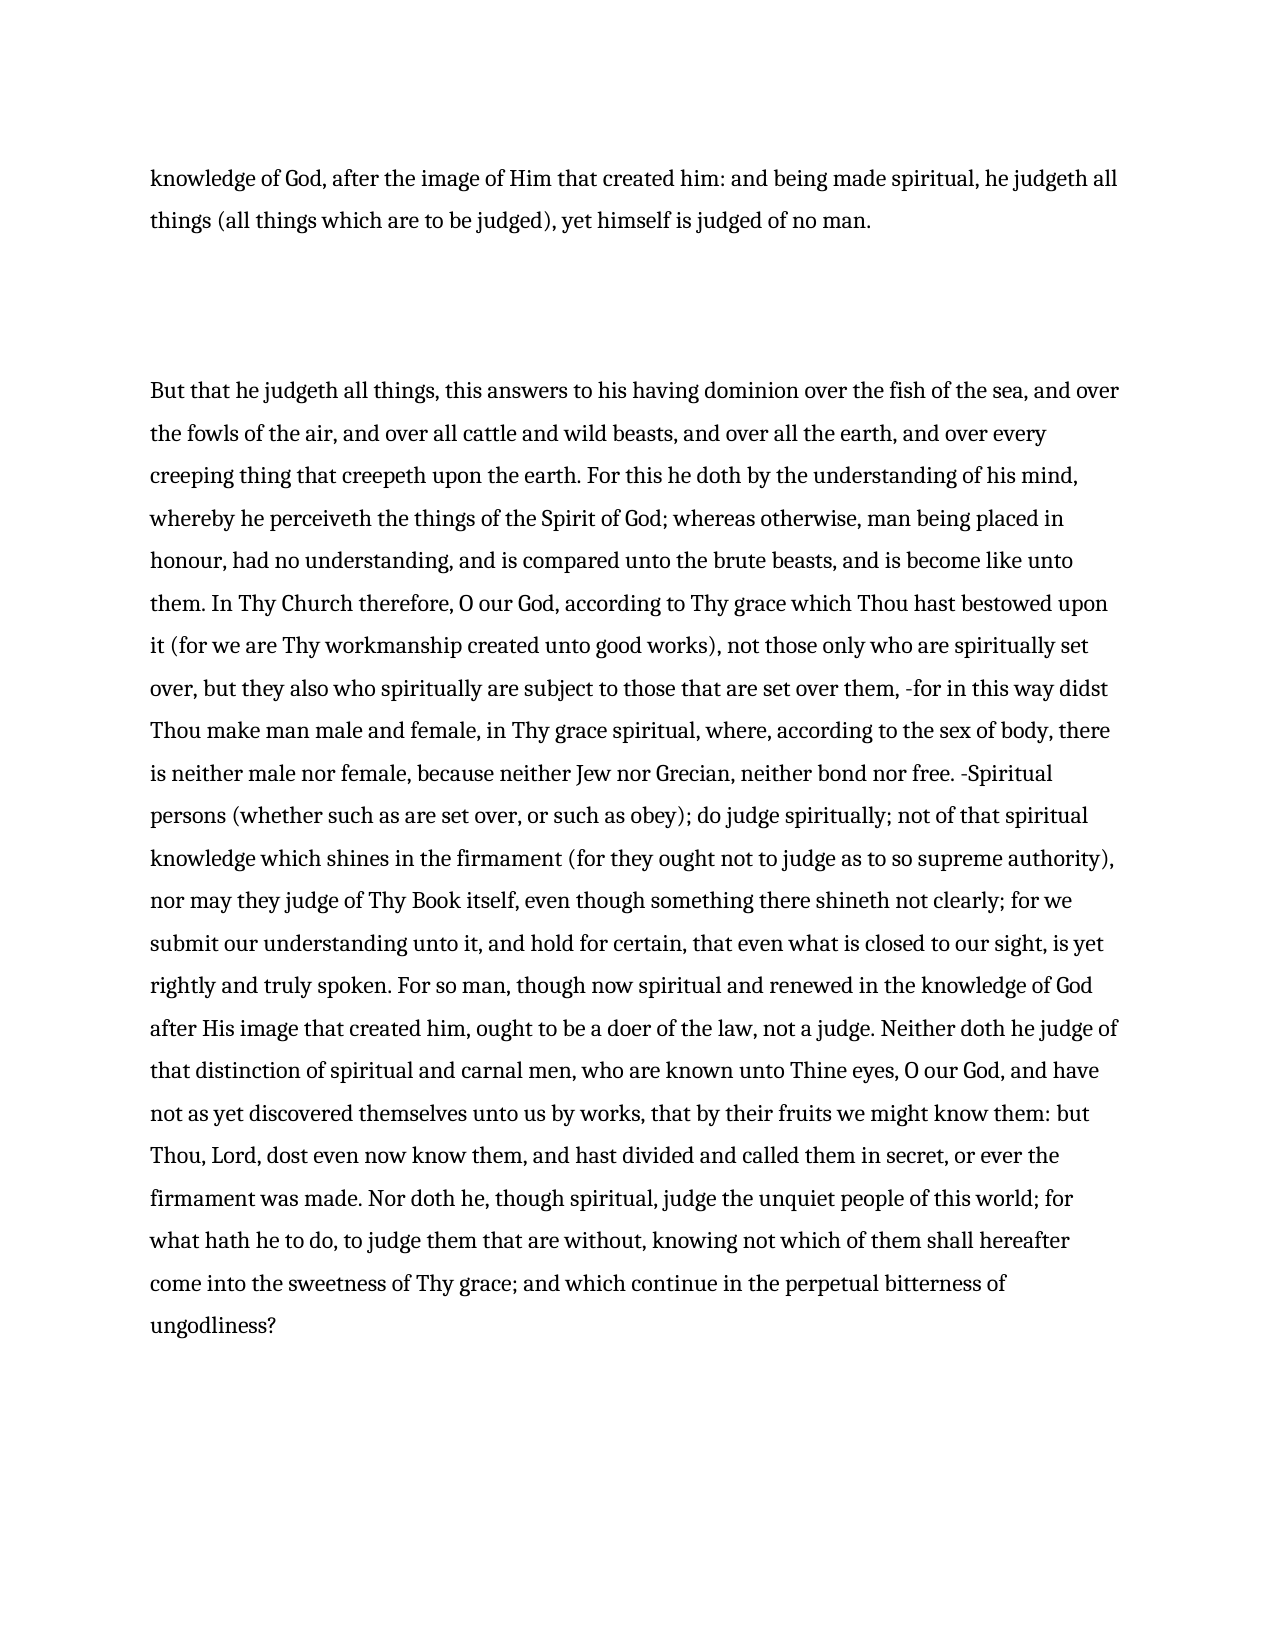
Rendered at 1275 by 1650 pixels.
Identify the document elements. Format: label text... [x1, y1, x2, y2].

text But that he judgeth all things, this answers to his having dominion over the fish of the sea, and over the fowls of the air, and over all cattle and wild beasts, and over all the earth, and over every creeping thing that creepeth upon the earth. For this he doth by the understanding of his mind, whereby he perceiveth the things of the Spirit of God; whereas otherwise, man being placed in honour, had no understanding, and is compared unto the brute beasts, and is become like unto them. In Thy Church therefore, O our God, according to Thy grace which Thou hast bestowed upon it (for we are Thy workmanship created unto good works), not those only who are spiritually set over, but they also who spiritually are subject to those that are set over them, -for in this way didst Thou make man male and female, in Thy grace spiritual, where, according to the sex of body, there is neither male nor female, because neither Jew nor Grecian, neither bond nor free. -Spiritual persons (whether such as are set over, or such as obey); do judge spiritually; not of that spiritual knowledge which shines in the firmament (for they ought not to judge as to so supreme authority), nor may they judge of Thy Book itself, even though something there shineth not clearly; for we submit our understanding unto it, and hold for certain, that even what is closed to our sight, is yet rightly and truly spoken. For so man, though now spiritual and renewed in the knowledge of God after His image that created him, ought to be a doer of the law, not a judge. Neither doth he judge of that distinction of spiritual and carnal men, who are known unto Thine eyes, O our God, and have not as yet discovered themselves unto us by works, that by their fruits we might know them: but Thou, Lord, dost even now know them, and hast divided and called them in secret, or ever the firmament was made. Nor doth he, though spiritual, judge the unquiet people of this world; for what hath he to do, to judge them that are without, knowing not which of them shall hereafter come into the sweetness of Thy grace; and which continue in the perpetual bitterness of ungodliness? [150, 362, 1125, 1382]
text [150, 150, 1125, 277]
